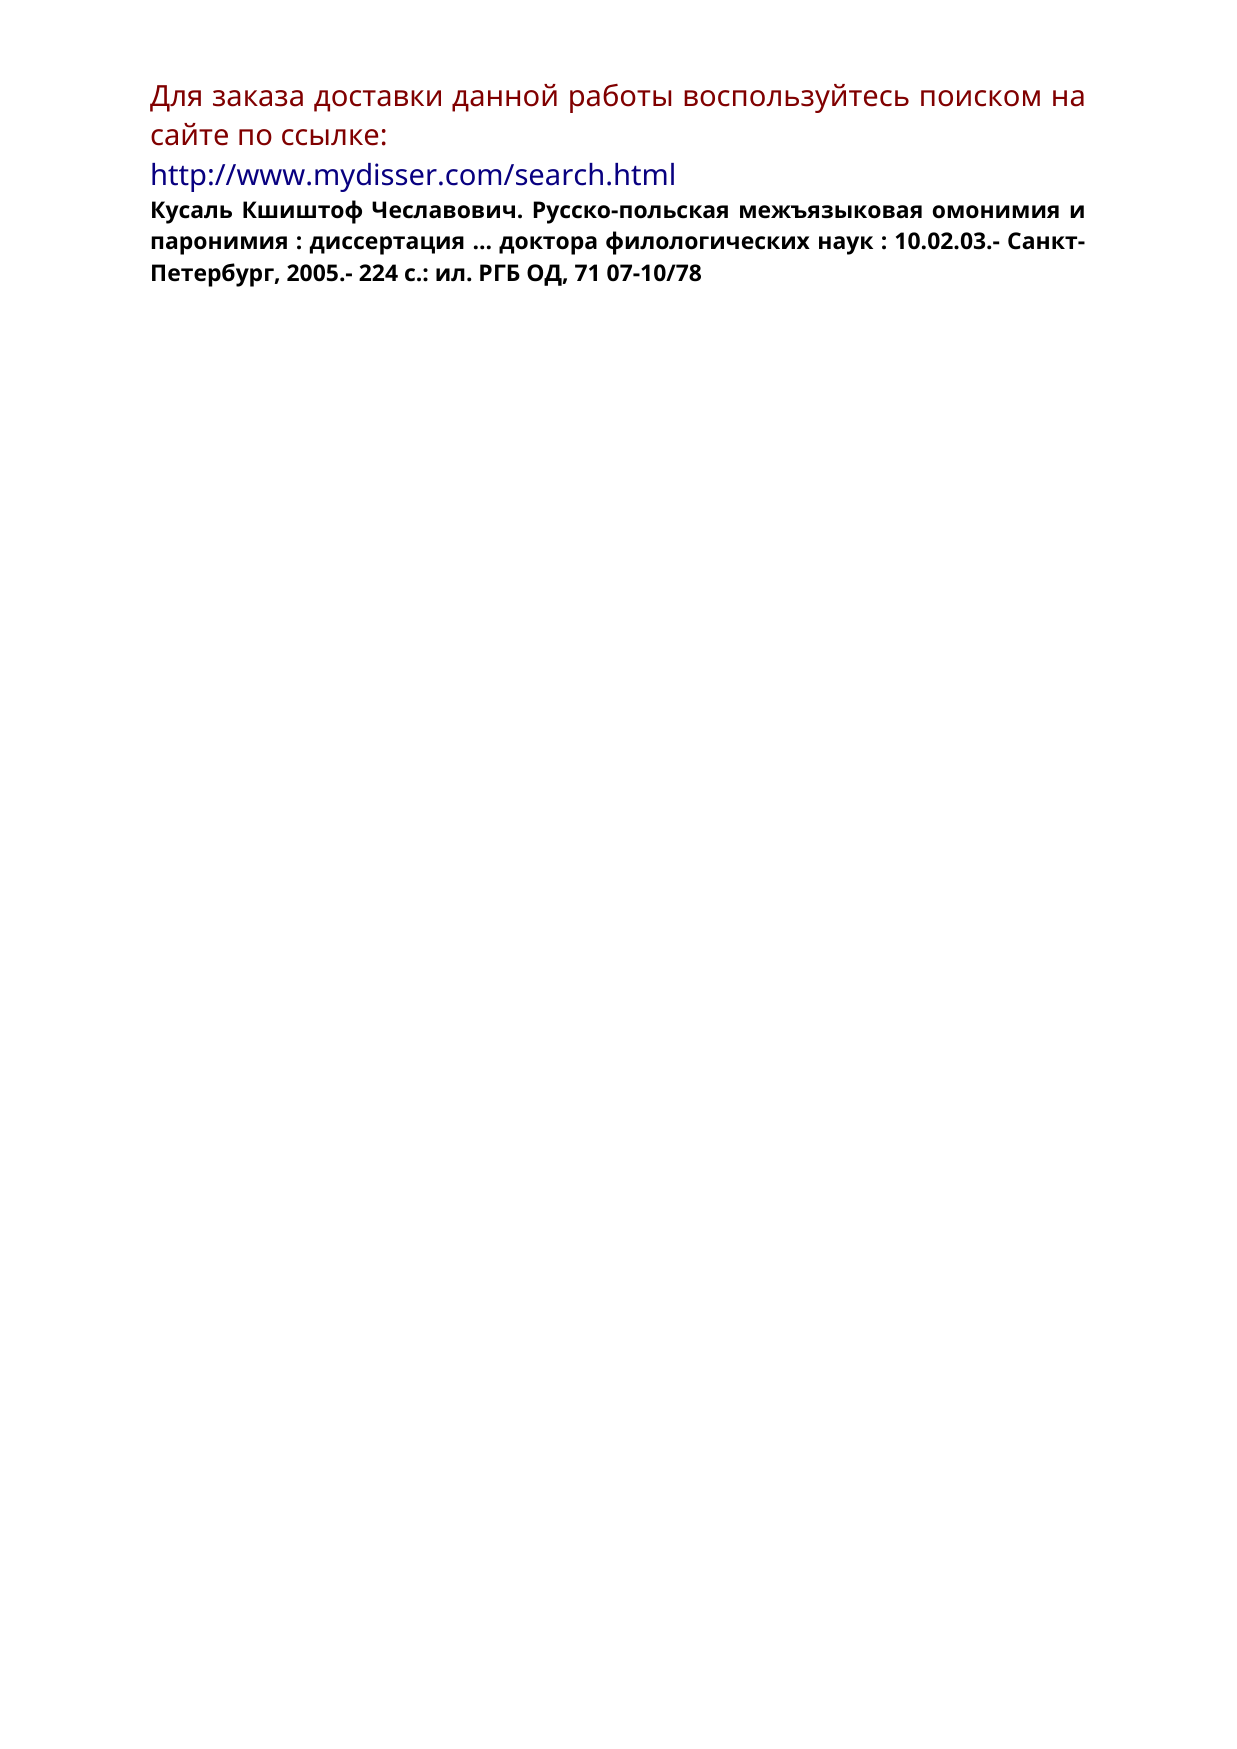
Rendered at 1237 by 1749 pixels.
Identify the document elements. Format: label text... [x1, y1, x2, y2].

text Кусаль Кшиштоф Чеславович. Русско-польская межъязыковая омонимия и паронимия : диссертация ... доктора филологических наук : 10.02.03.- Санкт-Петербург, 2005.- 224 с.: ил. РГБ ОД, 71 07-10/78 [150, 194, 1086, 288]
